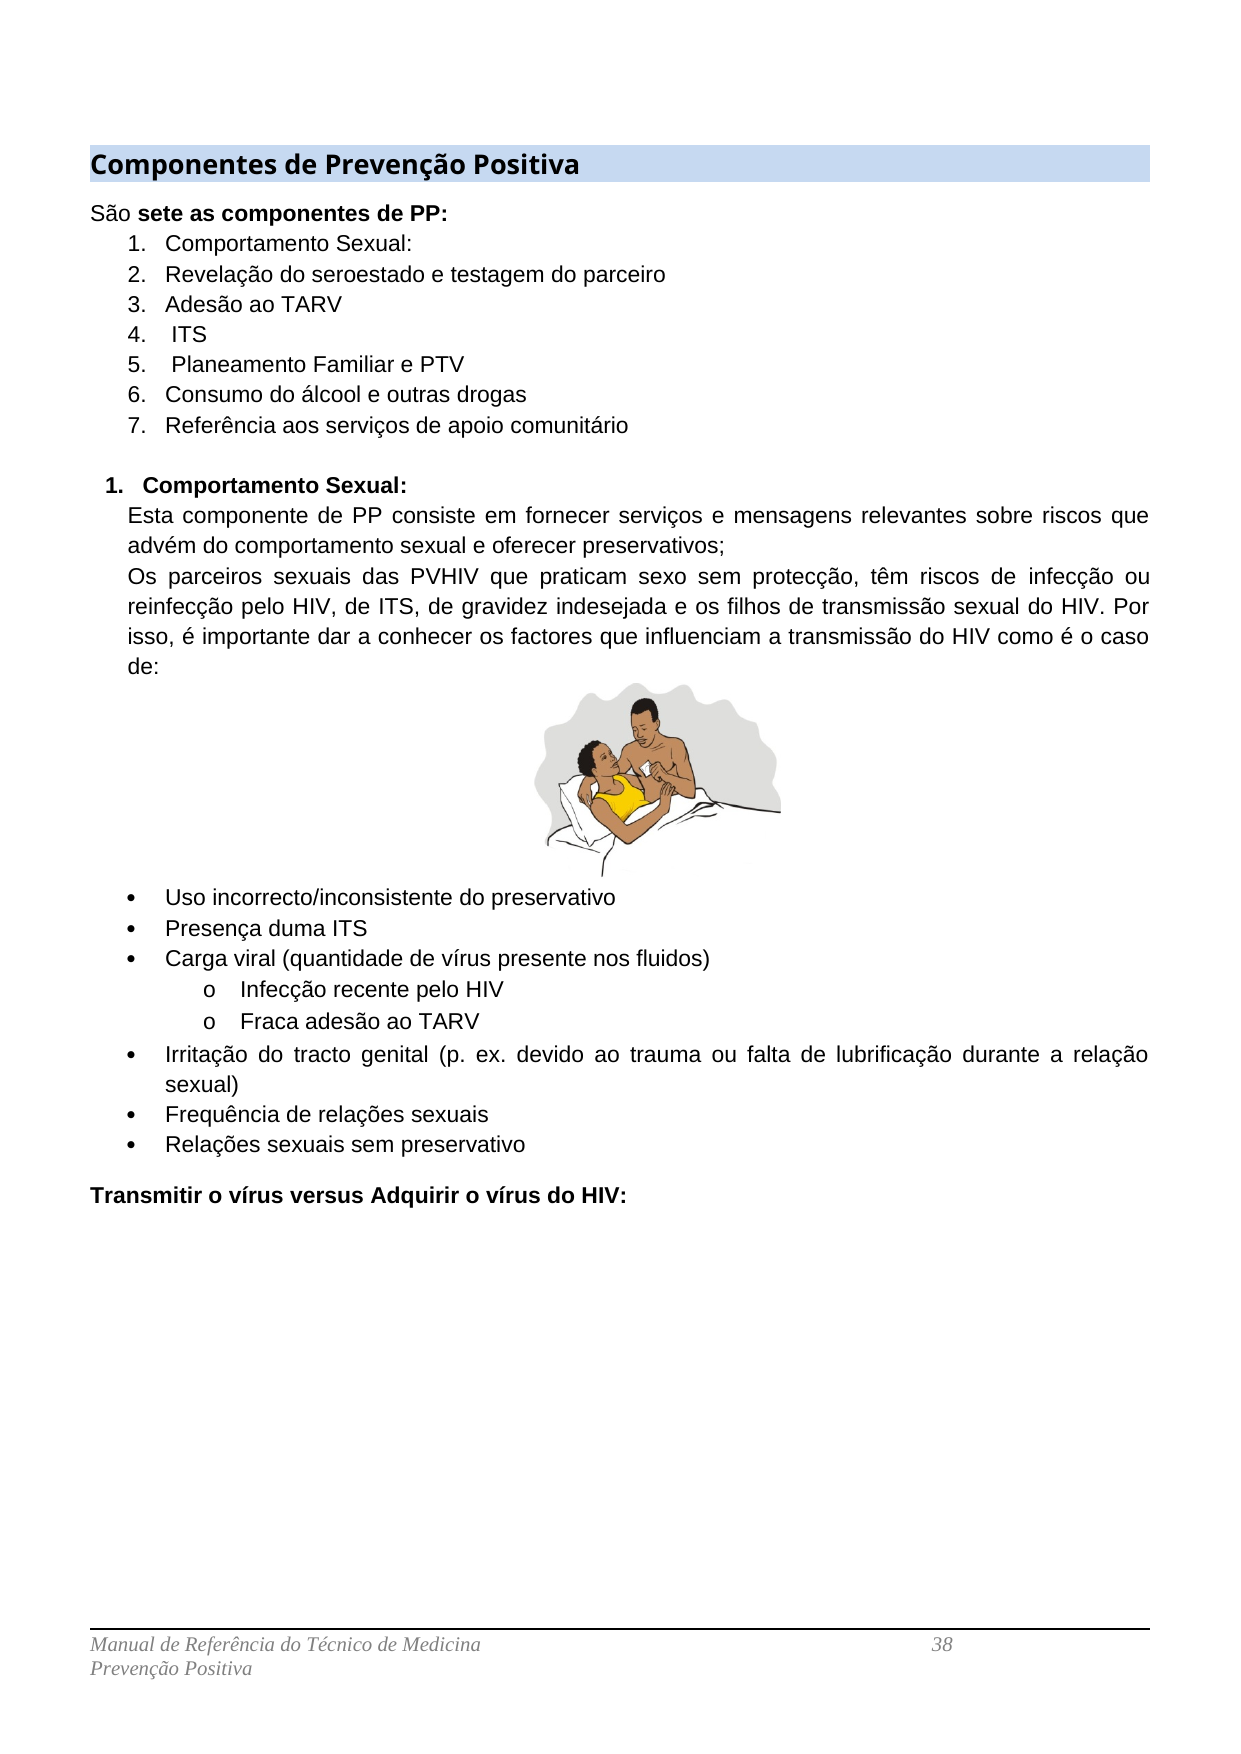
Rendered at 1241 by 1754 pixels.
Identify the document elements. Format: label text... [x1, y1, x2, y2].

list Fraca adesão ao TARV [202, 1008, 1150, 1036]
list Consumo do álcool e outras drogas [127, 381, 1150, 408]
list Carga viral (quantidade de vírus presente nos fluidos) [127, 945, 1150, 972]
list Os parceiros sexuais das PVHIV que praticam sexo sem protecção, têm riscos de infecção ou reinfecção pelo HIV, de ITS, de gravidez indesejada e os filhos de transmissão sexual do HIV. Por isso, é importante dar a conhecer os factores que influenciam a transmissão do HIV como é o caso de: [127, 563, 1150, 679]
list Infecção recente pelo HIV [202, 976, 1150, 1004]
text Componentes de Prevenção Positiva [90, 145, 1150, 182]
list Planeamento Familiar e PTV [127, 351, 1150, 377]
list Relações sexuais sem preservativo [127, 1131, 1150, 1158]
text Transmitir o vírus versus Adquirir o vírus do HIV: [90, 1182, 1150, 1209]
picture [534, 683, 781, 879]
list Irritação do tracto genital (p. ex. devido ao trauma ou falta de lubrificação durante a relação sexual) [127, 1041, 1150, 1097]
list Presença duma ITS [127, 915, 1150, 942]
text São sete as componentes de PP: [90, 200, 1150, 226]
list Referência aos serviços de apoio comunitário [127, 412, 1150, 438]
list Esta componente de PP consiste em fornecer serviços e mensagens relevantes sobre riscos que advém do comportamento sexual e oferecer preservativos; [127, 502, 1150, 559]
list Adesão ao TARV [127, 291, 1150, 317]
list Comportamento Sexual: [105, 472, 1150, 498]
list Revelação do seroestado e testagem do parceiro [127, 261, 1150, 287]
list Comportamento Sexual: [127, 230, 1150, 257]
list Uso incorrecto/inconsistente do preservativo [127, 883, 1150, 911]
list ITS [127, 321, 1150, 347]
list Frequência de relações sexuais [127, 1101, 1150, 1127]
